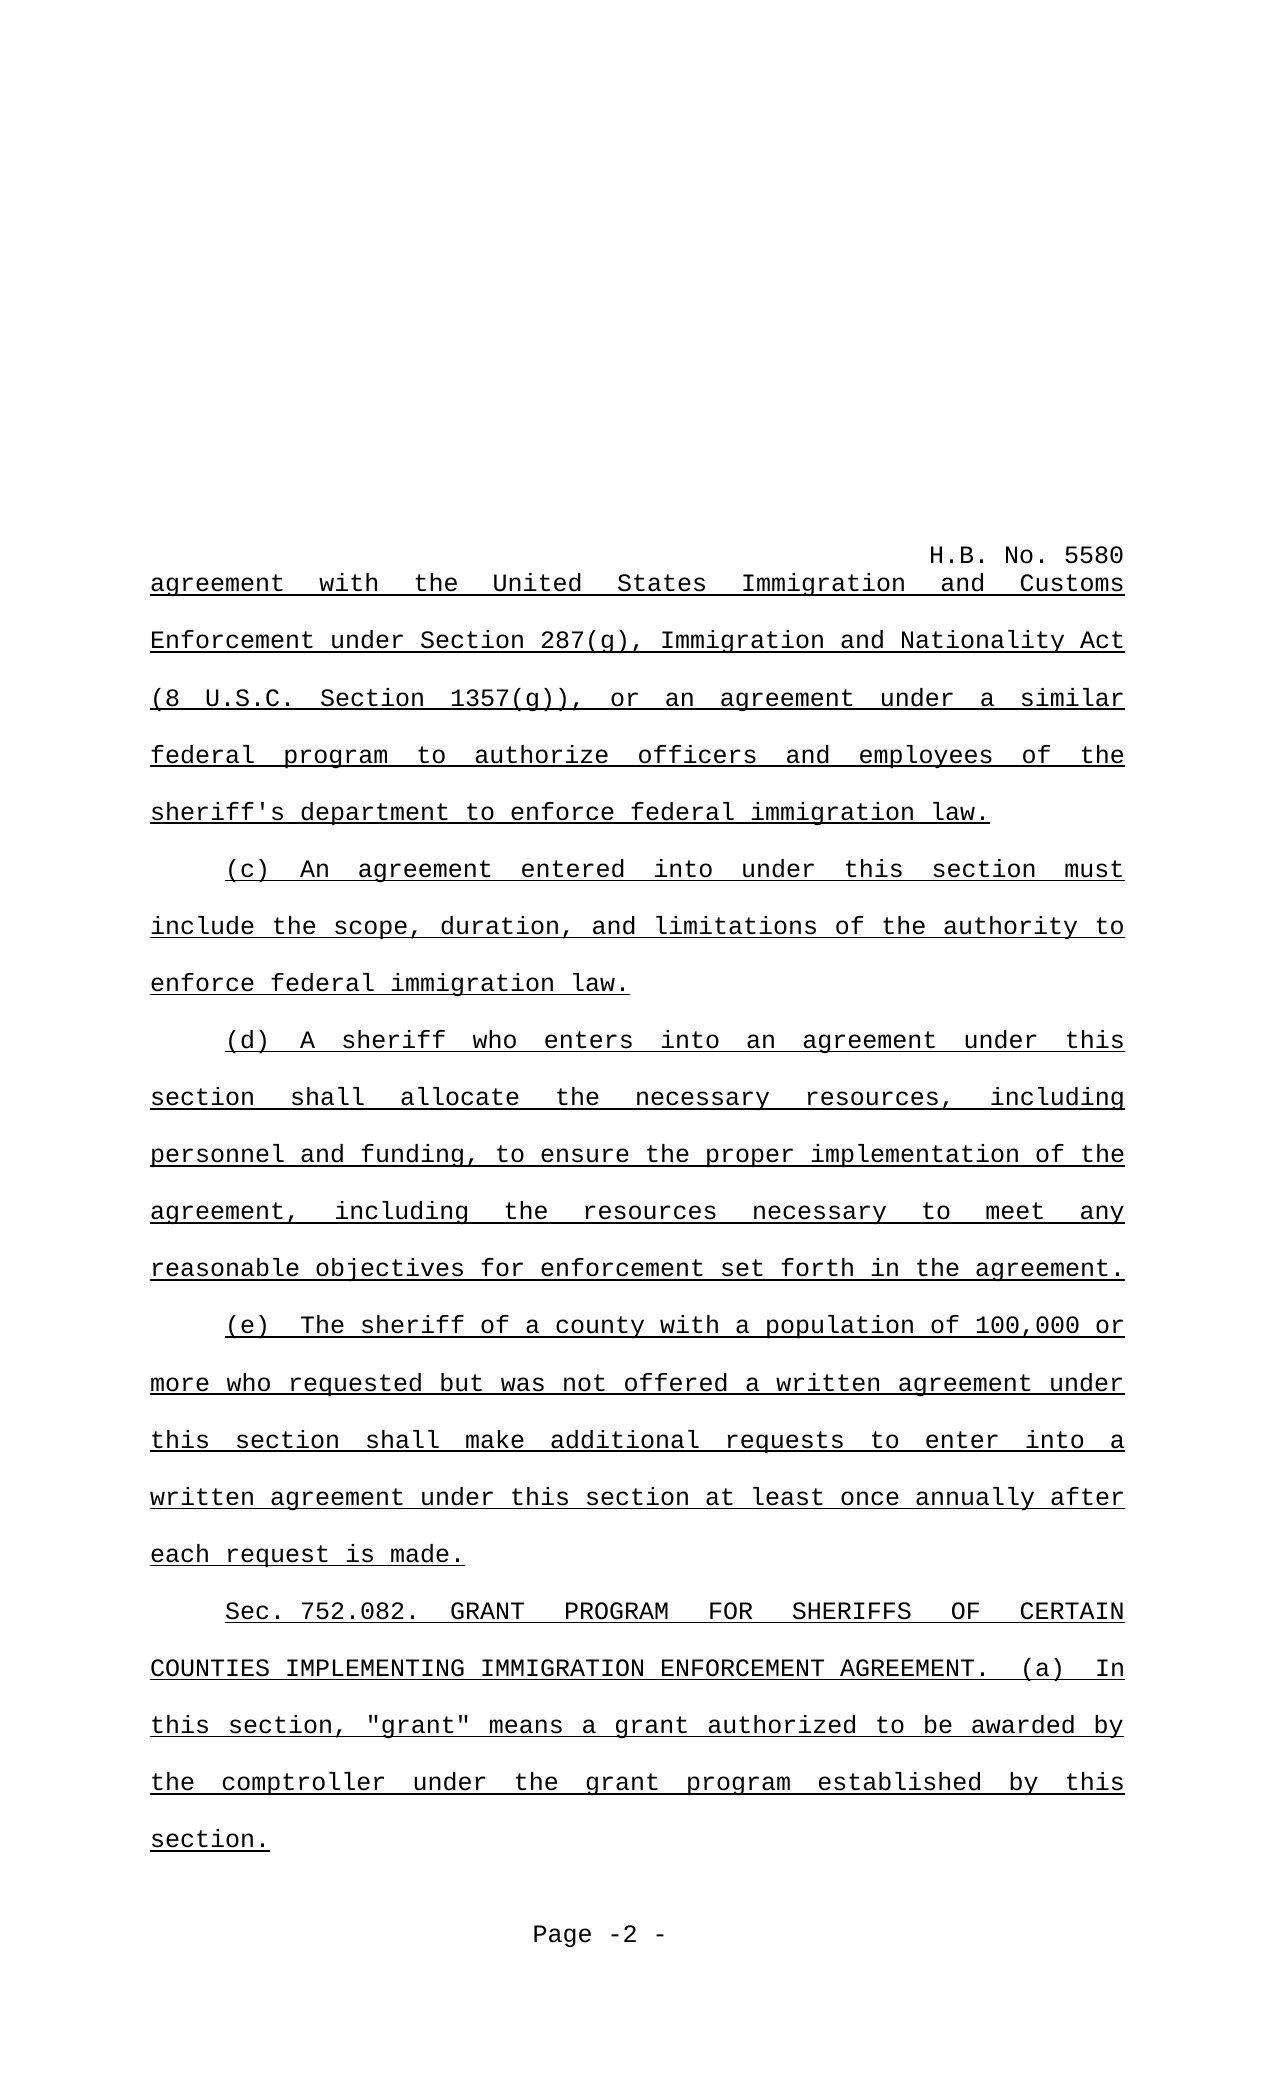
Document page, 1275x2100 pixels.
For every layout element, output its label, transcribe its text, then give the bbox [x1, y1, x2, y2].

text (e) The sheriff of a county with a population of 100,000 or more who requested but was not offered a written agreement under this section shall make additional requests to enter into a written agreement under this section at least once annually after each request is made. [150, 1509, 1125, 1570]
text (d) A sheriff who enters into an agreement under this section shall allocate the necessary resources, including personnel and funding, to ensure the proper implementation of the agreement, including the resources necessary to meet any reasonable objectives for enforcement set forth in the agreement. [150, 1110, 1125, 1165]
text (d) A sheriff who enters into an agreement under this section shall allocate the necessary resources, including personnel and funding, to ensure the proper implementation of the agreement, including the resources necessary to meet any reasonable objectives for enforcement set forth in the agreement. [150, 1167, 1125, 1222]
text Sec. 752.082. GRANT PROGRAM FOR SHERIFFS OF CERTAIN COUNTIES IMPLEMENTING IMMIGRATION ENFORCEMENT AGREEMENT. (a) In this section, "grant" means a grant authorized to be awarded by the comptroller under the grant program established by this section. [150, 1680, 1125, 1793]
text (d) A sheriff who enters into an agreement under this section shall allocate the necessary resources, including personnel and funding, to ensure the proper implementation of the agreement, including the resources necessary to meet any reasonable objectives for enforcement set forth in the agreement. [150, 1224, 1125, 1279]
text Sec. 752.082. GRANT PROGRAM FOR SHERIFFS OF CERTAIN COUNTIES IMPLEMENTING IMMIGRATION ENFORCEMENT AGREEMENT. (a) In this section, "grant" means a grant authorized to be awarded by the comptroller under the grant program established by this section. [150, 1795, 1125, 1855]
text (e) The sheriff of a county with a population of 100,000 or more who requested but was not offered a written agreement under this section shall make additional requests to enter into a written agreement under this section at least once annually after each request is made. [150, 1395, 1125, 1450]
text (d) A sheriff who enters into an agreement under this section shall allocate the necessary resources, including personnel and funding, to ensure the proper implementation of the agreement, including the resources necessary to meet any reasonable objectives for enforcement set forth in the agreement. [150, 1027, 1125, 1108]
text Sec. 752.082. GRANT PROGRAM FOR SHERIFFS OF CERTAIN COUNTIES IMPLEMENTING IMMIGRATION ENFORCEMENT AGREEMENT. (a) In this section, "grant" means a grant authorized to be awarded by the comptroller under the grant program established by this section. [150, 1598, 1125, 1679]
text (c) An agreement entered into under this section must include the scope, duration, and limitations of the authority to enforce federal immigration law. [150, 938, 1125, 999]
text (c) An agreement entered into under this section must include the scope, duration, and limitations of the authority to enforce federal immigration law. [150, 856, 1125, 937]
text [150, 571, 1125, 594]
text (e) The sheriff of a county with a population of 100,000 or more who requested but was not offered a written agreement under this section shall make additional requests to enter into a written agreement under this section at least once annually after each request is made. [150, 1313, 1125, 1393]
text (e) The sheriff of a county with a population of 100,000 or more who requested but was not offered a written agreement under this section shall make additional requests to enter into a written agreement under this section at least once annually after each request is made. [150, 1452, 1125, 1508]
